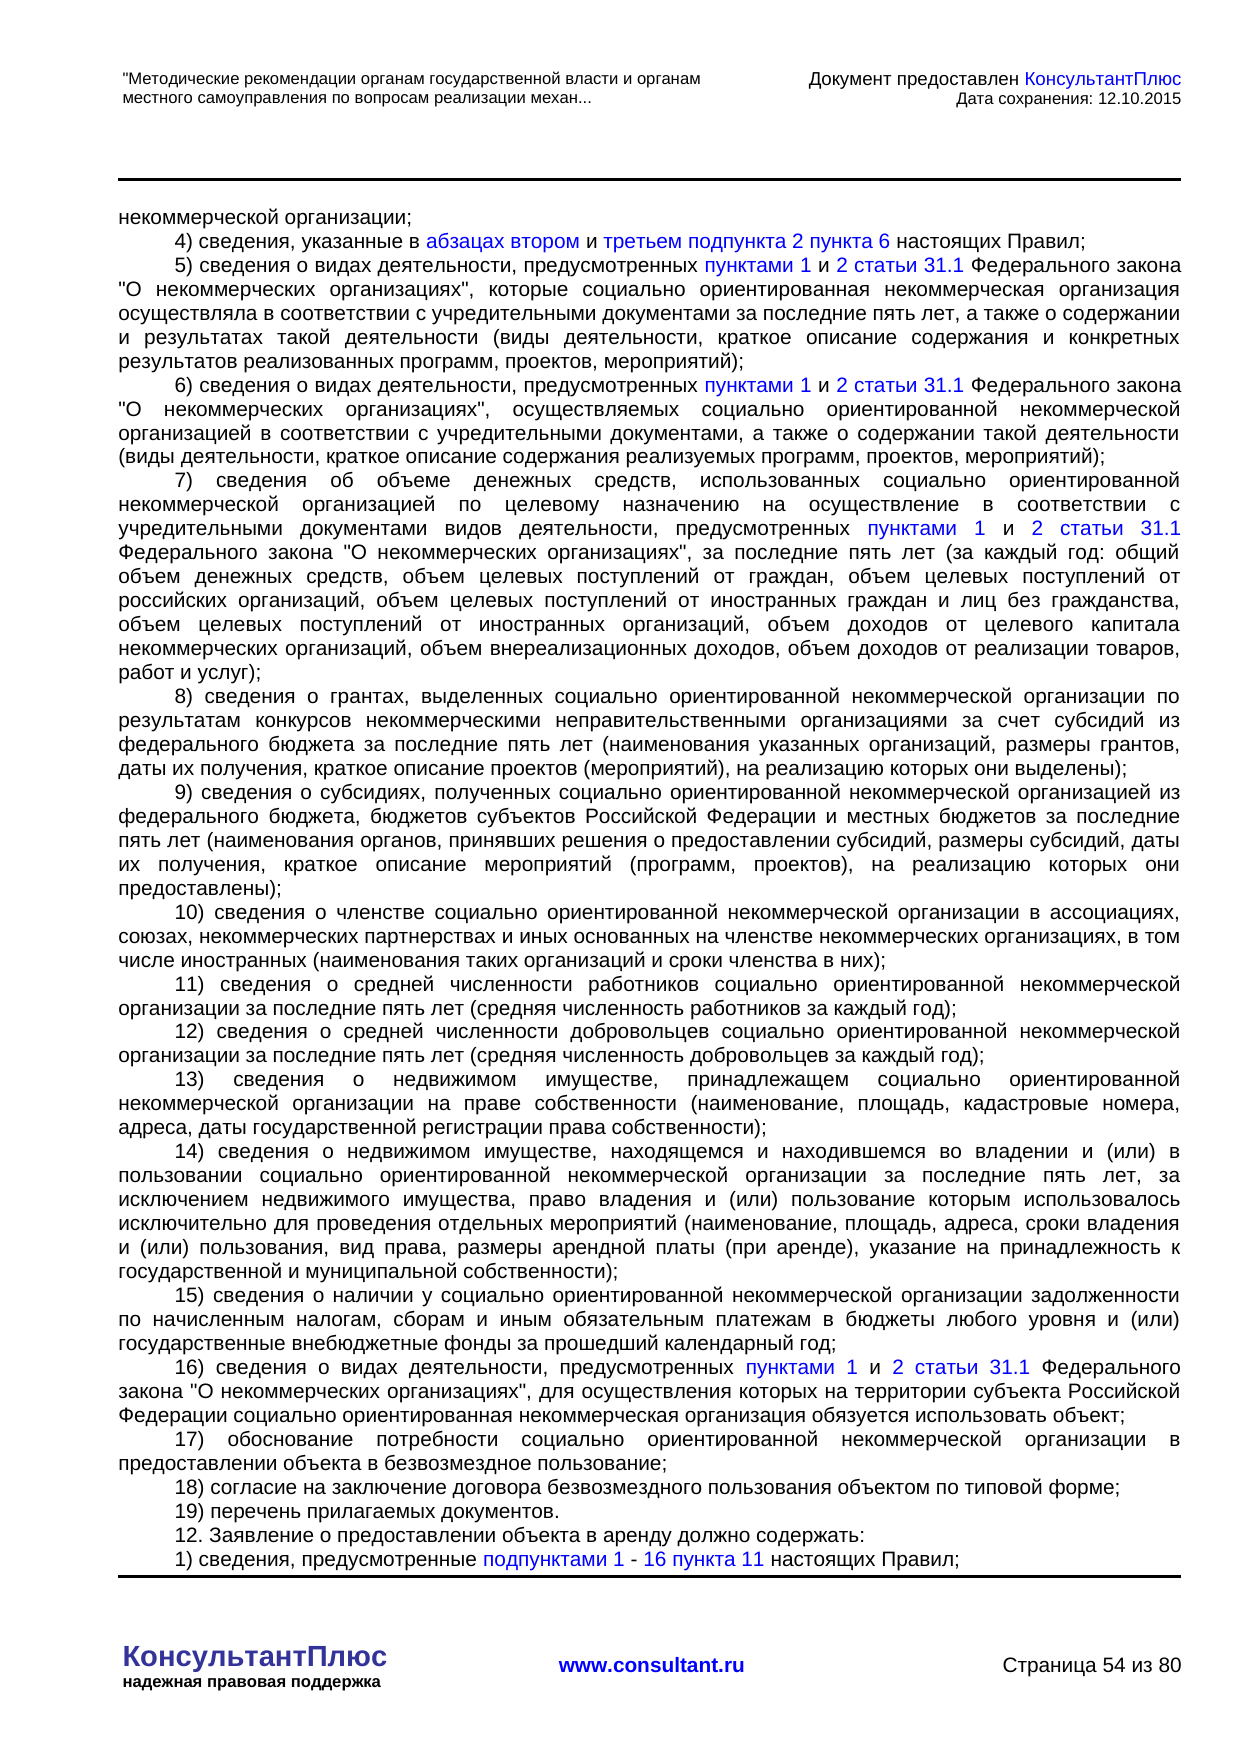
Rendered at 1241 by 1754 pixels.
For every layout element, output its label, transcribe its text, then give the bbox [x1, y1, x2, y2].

text 6) сведения о видах деятельности, предусмотренных пунктами 1 и 2 статьи 31.1 Федерального закона "О некоммерческих организациях", осуществляемых социально ориентированной некоммерческой организацией в соответствии с учредительными документами, а также о содержании такой деятельности (виды деятельности, краткое описание содержания реализуемых программ, проектов, мероприятий); [118, 372, 1181, 468]
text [118, 205, 1181, 229]
text 14) сведения о недвижимом имуществе, находящемся и находившемся во владении и (или) в пользовании социально ориентированной некоммерческой организации за последние пять лет, за исключением недвижимого имущества, право владения и (или) пользование которым использовалось исключительно для проведения отдельных мероприятий (наименование, площадь, адреса, сроки владения и (или) пользования, вид права, размеры арендной платы (при аренде), указание на принадлежность к государственной и муниципальной собственности); [118, 1139, 1181, 1283]
text 16) сведения о видах деятельности, предусмотренных пунктами 1 и 2 статьи 31.1 Федерального закона "О некоммерческих организациях", для осуществления которых на территории субъекта Российской Федерации социально ориентированная некоммерческая организация обязуется использовать объект; [118, 1355, 1181, 1427]
text 11) сведения о средней численности работников социально ориентированной некоммерческой организации за последние пять лет (средняя численность работников за каждый год); [118, 971, 1181, 1019]
text 7) сведения об объеме денежных средств, использованных социально ориентированной некоммерческой организацией по целевому назначению на осуществление в соответствии с учредительными документами видов деятельности, предусмотренных пунктами 1 и 2 статьи 31.1 Федерального закона "О некоммерческих организациях", за последние пять лет (за каждый год: общий объем денежных средств, объем целевых поступлений от граждан, объем целевых поступлений от российских организаций, объем целевых поступлений от иностранных граждан и лиц без гражданства, объем целевых поступлений от иностранных организаций, объем доходов от целевого капитала некоммерческих организаций, объем внереализационных доходов, объем доходов от реализации товаров, работ и услуг); [118, 468, 1181, 684]
text 13) сведения о недвижимом имуществе, принадлежащем социально ориентированной некоммерческой организации на праве собственности (наименование, площадь, кадастровые номера, адреса, даты государственной регистрации права собственности); [118, 1067, 1181, 1139]
text 12) сведения о средней численности добровольцев социально ориентированной некоммерческой организации за последние пять лет (средняя численность добровольцев за каждый год); [118, 1019, 1181, 1067]
text 9) сведения о субсидиях, полученных социально ориентированной некоммерческой организацией из федерального бюджета, бюджетов субъектов Российской Федерации и местных бюджетов за последние пять лет (наименования органов, принявших решения о предоставлении субсидий, размеры субсидий, даты их получения, краткое описание мероприятий (программ, проектов), на реализацию которых они предоставлены); [118, 780, 1181, 899]
text 18) согласие на заключение договора безвозмездного пользования объектом по типовой форме; [118, 1474, 1181, 1498]
text 19) перечень прилагаемых документов. [118, 1498, 1181, 1522]
text 12. Заявление о предоставлении объекта в аренду должно содержать: [118, 1522, 1181, 1546]
text 17) обоснование потребности социально ориентированной некоммерческой организации в предоставлении объекта в безвозмездное пользование; [118, 1427, 1181, 1474]
text 15) сведения о наличии у социально ориентированной некоммерческой организации задолженности по начисленным налогам, сборам и иным обязательным платежам в бюджеты любого уровня и (или) государственные внебюджетные фонды за прошедший календарный год; [118, 1283, 1181, 1355]
text 5) сведения о видах деятельности, предусмотренных пунктами 1 и 2 статьи 31.1 Федерального закона "О некоммерческих организациях", которые социально ориентированная некоммерческая организация осуществляла в соответствии с учредительными документами за последние пять лет, а также о содержании и результатах такой деятельности (виды деятельности, краткое описание содержания и конкретных результатов реализованных программ, проектов, мероприятий); [118, 253, 1181, 372]
text 10) сведения о членстве социально ориентированной некоммерческой организации в ассоциациях, союзах, некоммерческих партнерствах и иных основанных на членстве некоммерческих организациях, в том числе иностранных (наименования таких организаций и сроки членства в них); [118, 899, 1181, 971]
text 8) сведения о грантах, выделенных социально ориентированной некоммерческой организации по результатам конкурсов некоммерческими неправительственными организациями за счет субсидий из федерального бюджета за последние пять лет (наименования указанных организаций, размеры грантов, даты их получения, краткое описание проектов (мероприятий), на реализацию которых они выделены); [118, 684, 1181, 780]
text 1) сведения, предусмотренные подпунктами 1 - 16 пункта 11 настоящих Правил; [118, 1546, 1181, 1570]
text 4) сведения, указанные в абзацах втором и третьем подпункта 2 пункта 6 настоящих Правил; [118, 229, 1181, 253]
